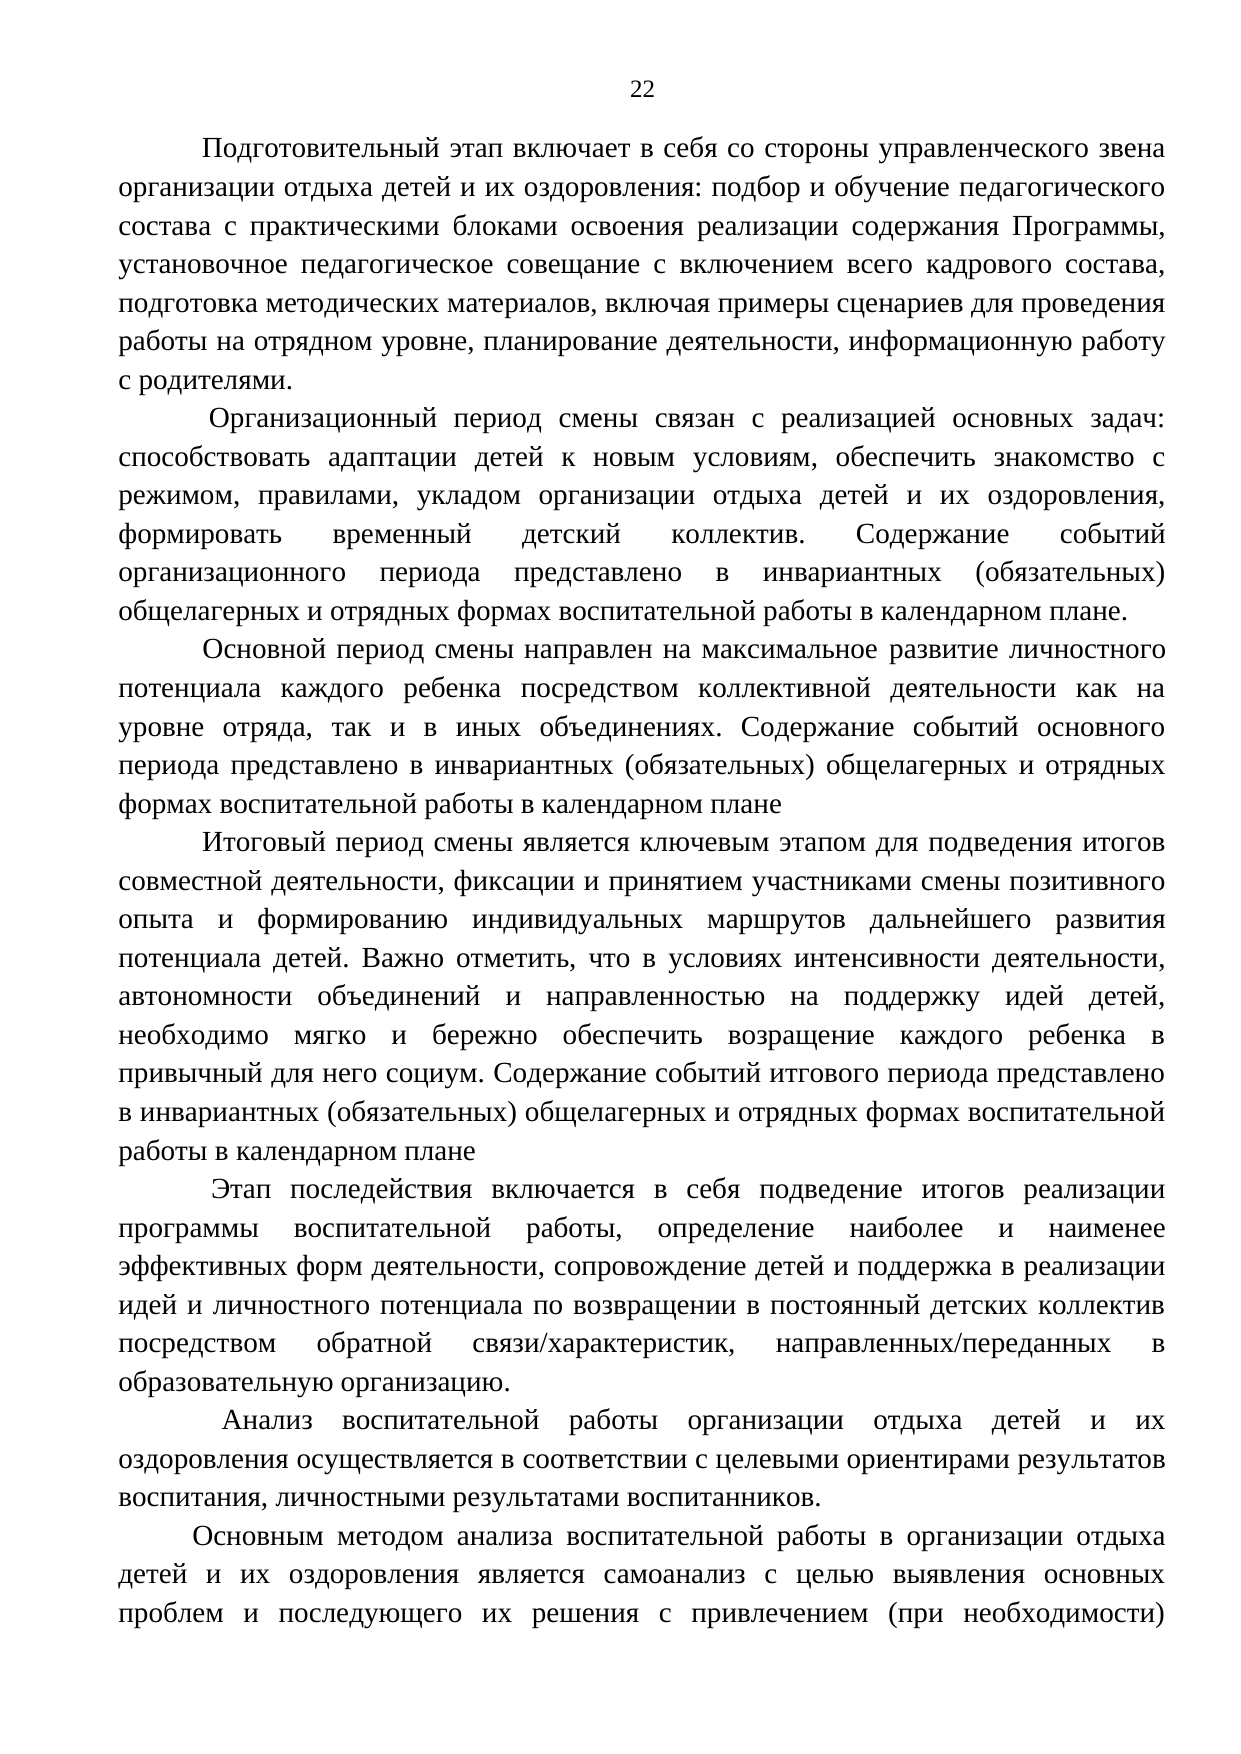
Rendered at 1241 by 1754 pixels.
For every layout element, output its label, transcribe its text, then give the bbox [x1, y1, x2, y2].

text Подготовительный этап включает в себя со стороны управленческого звена организации отдыха детей и их оздоровления: подбор и обучение педагогического состава с практическими блоками освоения реализации содержания Программы, установочное педагогическое совещание с включением всего кадрового состава, подготовка методических материалов, включая примеры сценариев для проведения работы на отрядном уровне, планирование деятельности, информационную работу с родителями. [118, 131, 1166, 395]
text Этап последействия включается в себя подведение итогов реализации программы воспитательной работы, определение наиболее и наименее эффективных форм деятельности, сопровождение детей и поддержка в реализации идей и личностного потенциала по возвращении в постоянный детских коллектив посредством обратной связи/характеристик, направленных/переданных в образовательную организацию. [118, 1171, 1166, 1397]
text Итоговый период смены является ключевым этапом для подведения итогов совместной деятельности, фиксации и принятием участниками смены позитивного опыта и формированию индивидуальных маршрутов дальнейшего развития потенциала детей. Важно отметить, что в условиях интенсивности деятельности, автономности объединений и направленностью на поддержку идей детей, необходимо мягко и бережно обеспечить возращение каждого ребенка в привычный для него социум. Содержание событий итгового периода представлено в инвариантных (обязательных) общелагерных и отрядных формах воспитательной работы в календарном плане [118, 824, 1166, 1166]
text Организационный период смены связан с реализацией основных задач: способствовать адаптации детей к новым условиям, обеспечить знакомство с режимом, правилами, укладом организации отдыха детей и их оздоровления, формировать временный детский коллектив. Содержание событий организационного периода представлено в инвариантных (обязательных) общелагерных и отрядных формах воспитательной работы в календарном плане. [118, 400, 1166, 627]
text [118, 1518, 1166, 1629]
text Основной период смены направлен на максимальное развитие личностного потенциала каждого ребенка посредством коллективной деятельности как на уровне отряда, так и в иных объединениях. Содержание событий основного периода представлено в инвариантных (обязательных) общелагерных и отрядных формах воспитательной работы в календарном плане [118, 632, 1166, 819]
text Анализ воспитательной работы организации отдыха детей и их оздоровления осуществляется в соответствии с целевыми ориентирами результатов воспитания, личностными результатами воспитанников. [118, 1402, 1166, 1513]
